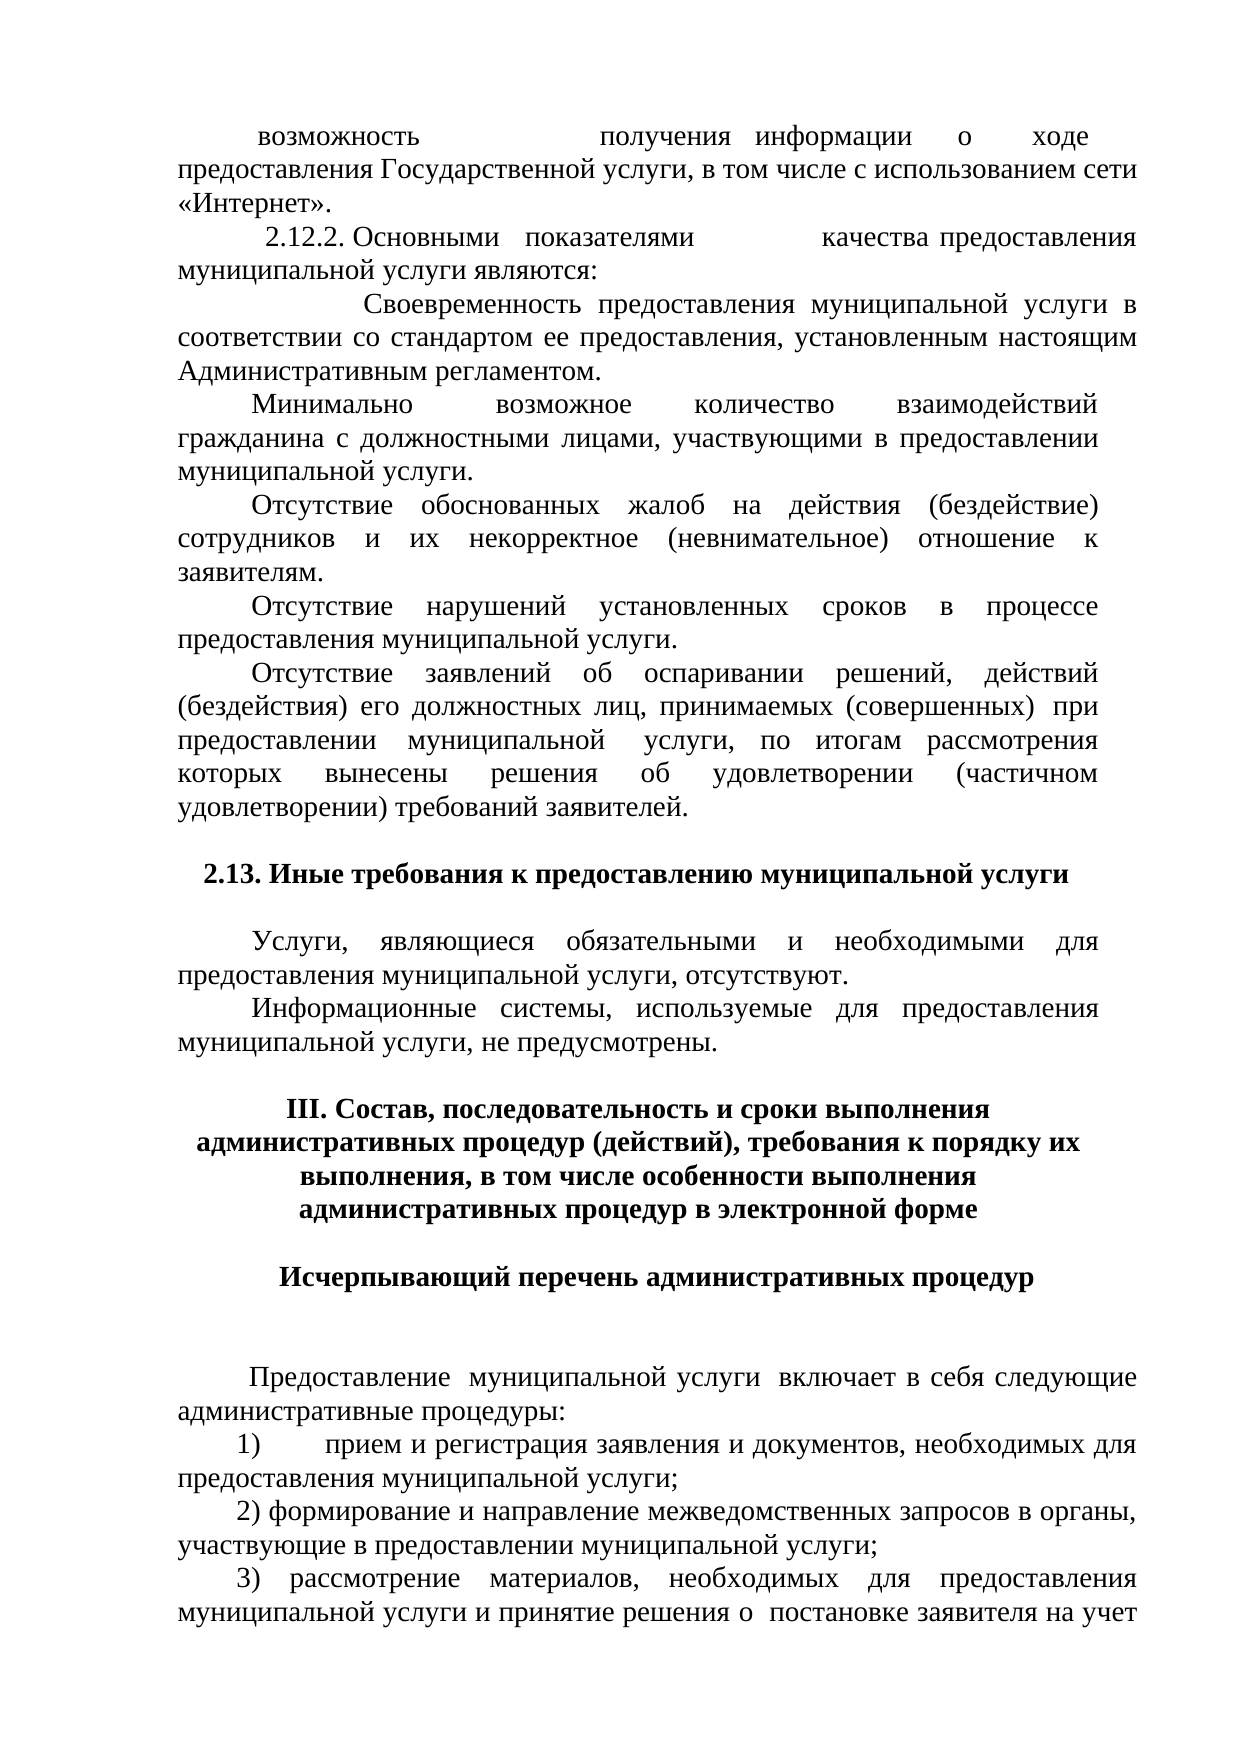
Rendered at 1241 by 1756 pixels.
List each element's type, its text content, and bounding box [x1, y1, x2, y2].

text 2.12.2. Основными показателями качества предоставления муниципальной услуги являются: [177, 219, 1138, 286]
list прием и регистрация заявления и документов, необходимых для предоставления муниципальной услуги; [177, 1426, 1138, 1493]
text Отсутствие заявлений об оспаривании решений, действий (бездействия) его должностных лиц, принимаемых (совершенных) при предоставлении муниципальной услуги, по итогам рассмотрения которых вынесены решения об удовлетворении (частичном удовлетворении) требований заявителей. [177, 655, 1098, 822]
text Своевременность предоставления муниципальной услуги в соответствии со стандартом ее предоставления, установленным настоящим Административным регламентом. [177, 286, 1138, 386]
text Предоставление муниципальной услуги включает в себя следующие административные процедуры: [177, 1359, 1138, 1426]
text Минимально возможное количество взаимодействий гражданина с должностными лицами, участвующими в предоставлении муниципальной услуги. [177, 386, 1099, 487]
text Информационные системы, используемые для предоставления муниципальной услуги, не предусмотрены. [177, 990, 1099, 1057]
subtitle III. Состав, последовательность и сроки выполнения административных процедур (действий), требования к порядку их выполнения, в том числе особенности выполнения административных процедур в электронной форме [177, 1091, 1099, 1225]
text Отсутствие нарушений установленных сроков в процессе предоставления муниципальной услуги. [177, 588, 1098, 655]
text 2) формирование и направление межведомственных запросов в органы, участвующие в предоставлении муниципальной услуги; [177, 1493, 1138, 1561]
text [177, 1561, 1138, 1628]
subtitle 2.13. Иные требования к предоставлению муниципальной услуги [177, 856, 1095, 890]
text Отсутствие обоснованных жалоб на действия (бездействие) сотрудников и их некорректное (невнимательное) отношение к заявителям. [177, 487, 1099, 588]
text Исчерпывающий перечень административных процедур [260, 1259, 1053, 1292]
text предоставления Государственной услуги, в том числе с использованием сети «Интернет». [177, 152, 1138, 219]
text возможность получения информации о ходе [177, 118, 1138, 152]
text Услуги, являющиеся обязательными и необходимыми для предоставления муниципальной услуги, отсутствуют. [177, 923, 1099, 990]
